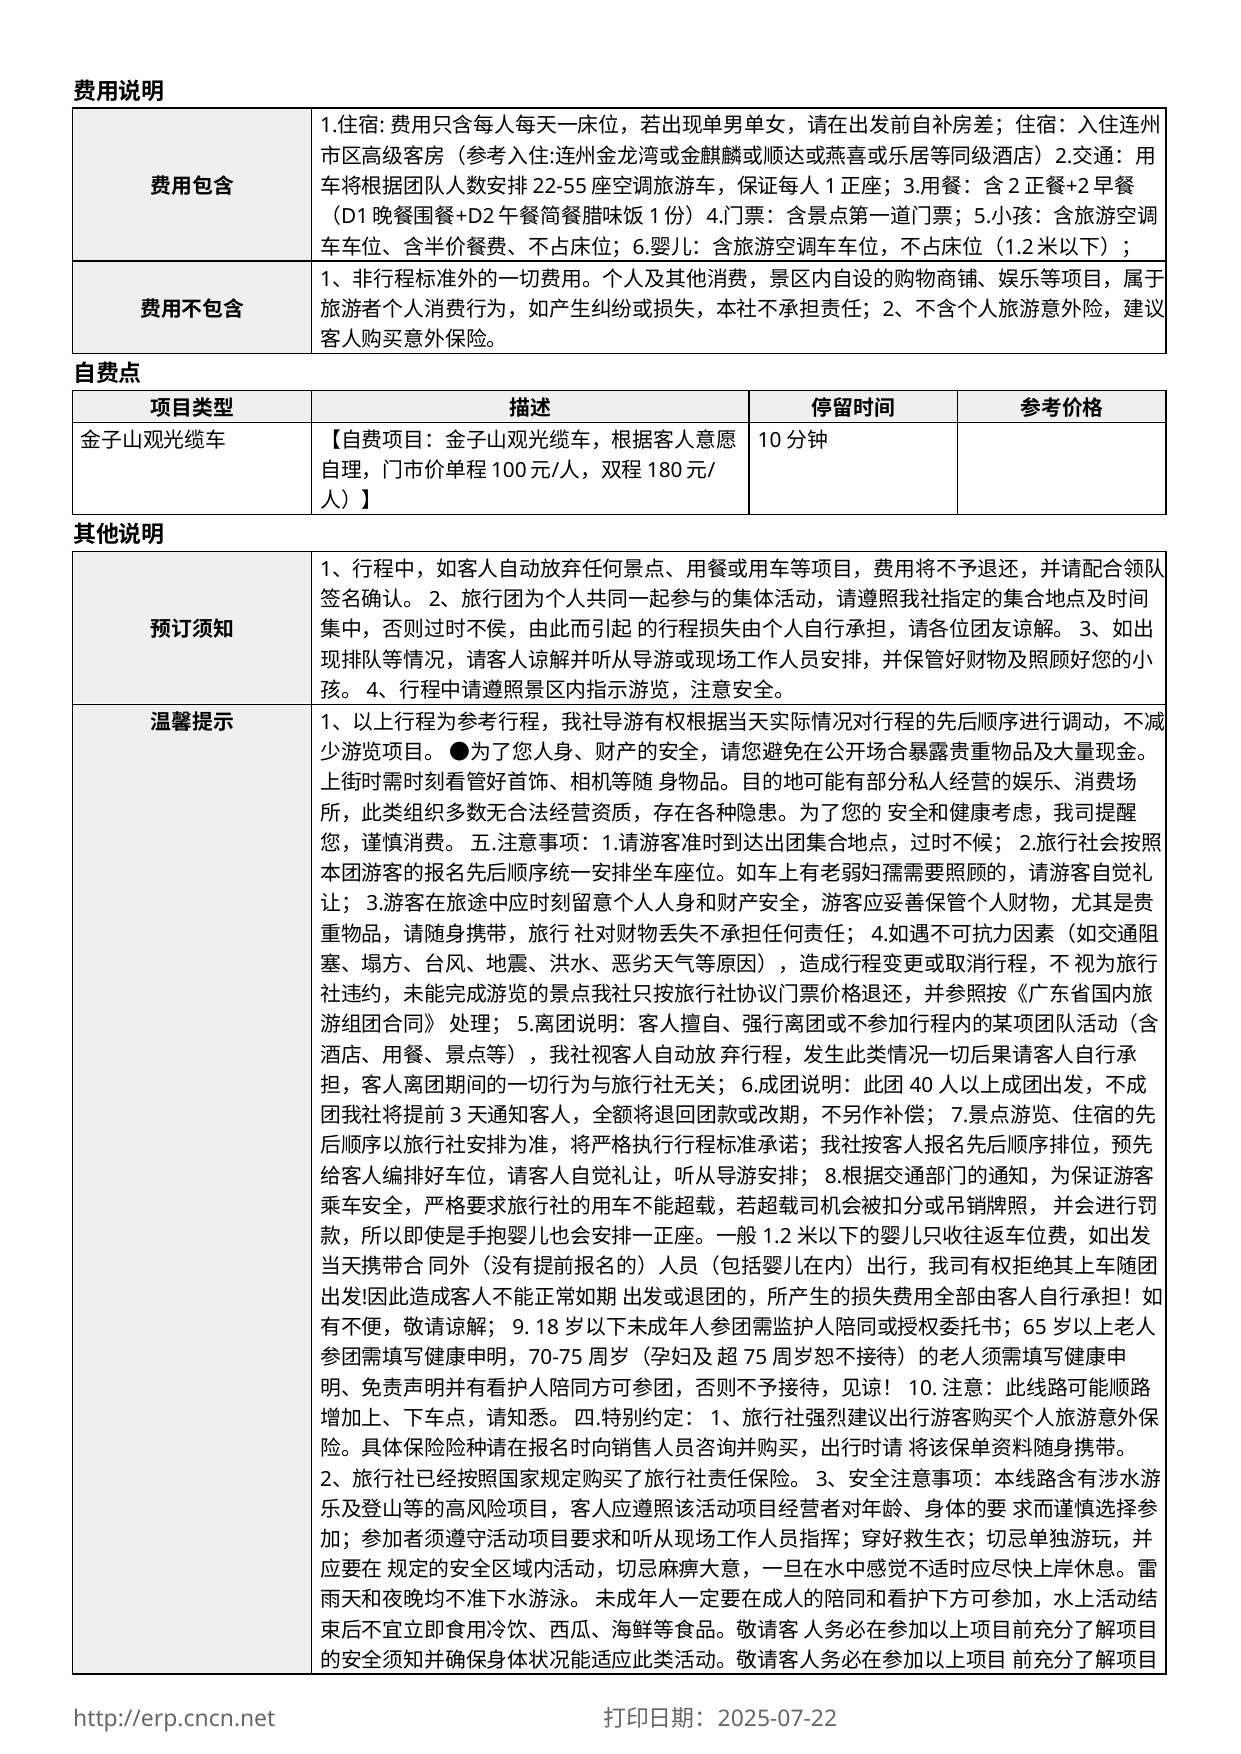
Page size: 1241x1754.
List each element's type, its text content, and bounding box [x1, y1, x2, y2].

table_header 1.住宿: 费用只含每人每天一床位，若出现单男单女，请在出发前自补房差； [312, 109, 1165, 260]
text 自费点 [73, 355, 1167, 388]
table_cell 1、非行程标准外的一切费用。个人及其他消费，景区内自设的购物商铺、娱乐等项目，属于旅游者个人消费行为，如产生纠纷或损失，本社不承担责任； [312, 262, 1165, 353]
text 其他说明 [73, 516, 1167, 549]
table_cell 金子山观光缆车 [73, 423, 311, 514]
table_header 费用包含 [73, 109, 311, 260]
table_cell 费用不包含 [73, 262, 311, 353]
table_cell [958, 423, 1165, 514]
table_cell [312, 705, 1165, 1673]
table_header 预订须知 [73, 552, 311, 703]
table_header 参考价格 [958, 391, 1165, 421]
table_header 停留时间 [750, 391, 957, 421]
table_header 描述 [312, 391, 748, 421]
table_header 项目类型 [73, 391, 311, 421]
table_header 1、行程中，如客人自动放弃任何景点、用餐或用车等项目，费用将不予退还，并请配合领队签名确认。 [312, 552, 1165, 703]
text 费用说明 [73, 73, 1167, 106]
table_cell 温馨提示 [73, 705, 311, 1673]
table_cell 【自费项目：金子山观光缆车，根据客人意愿自理，门市价单程100元/人，双程180元/人）】 [312, 423, 748, 514]
table_cell 10 分钟 [750, 423, 957, 514]
